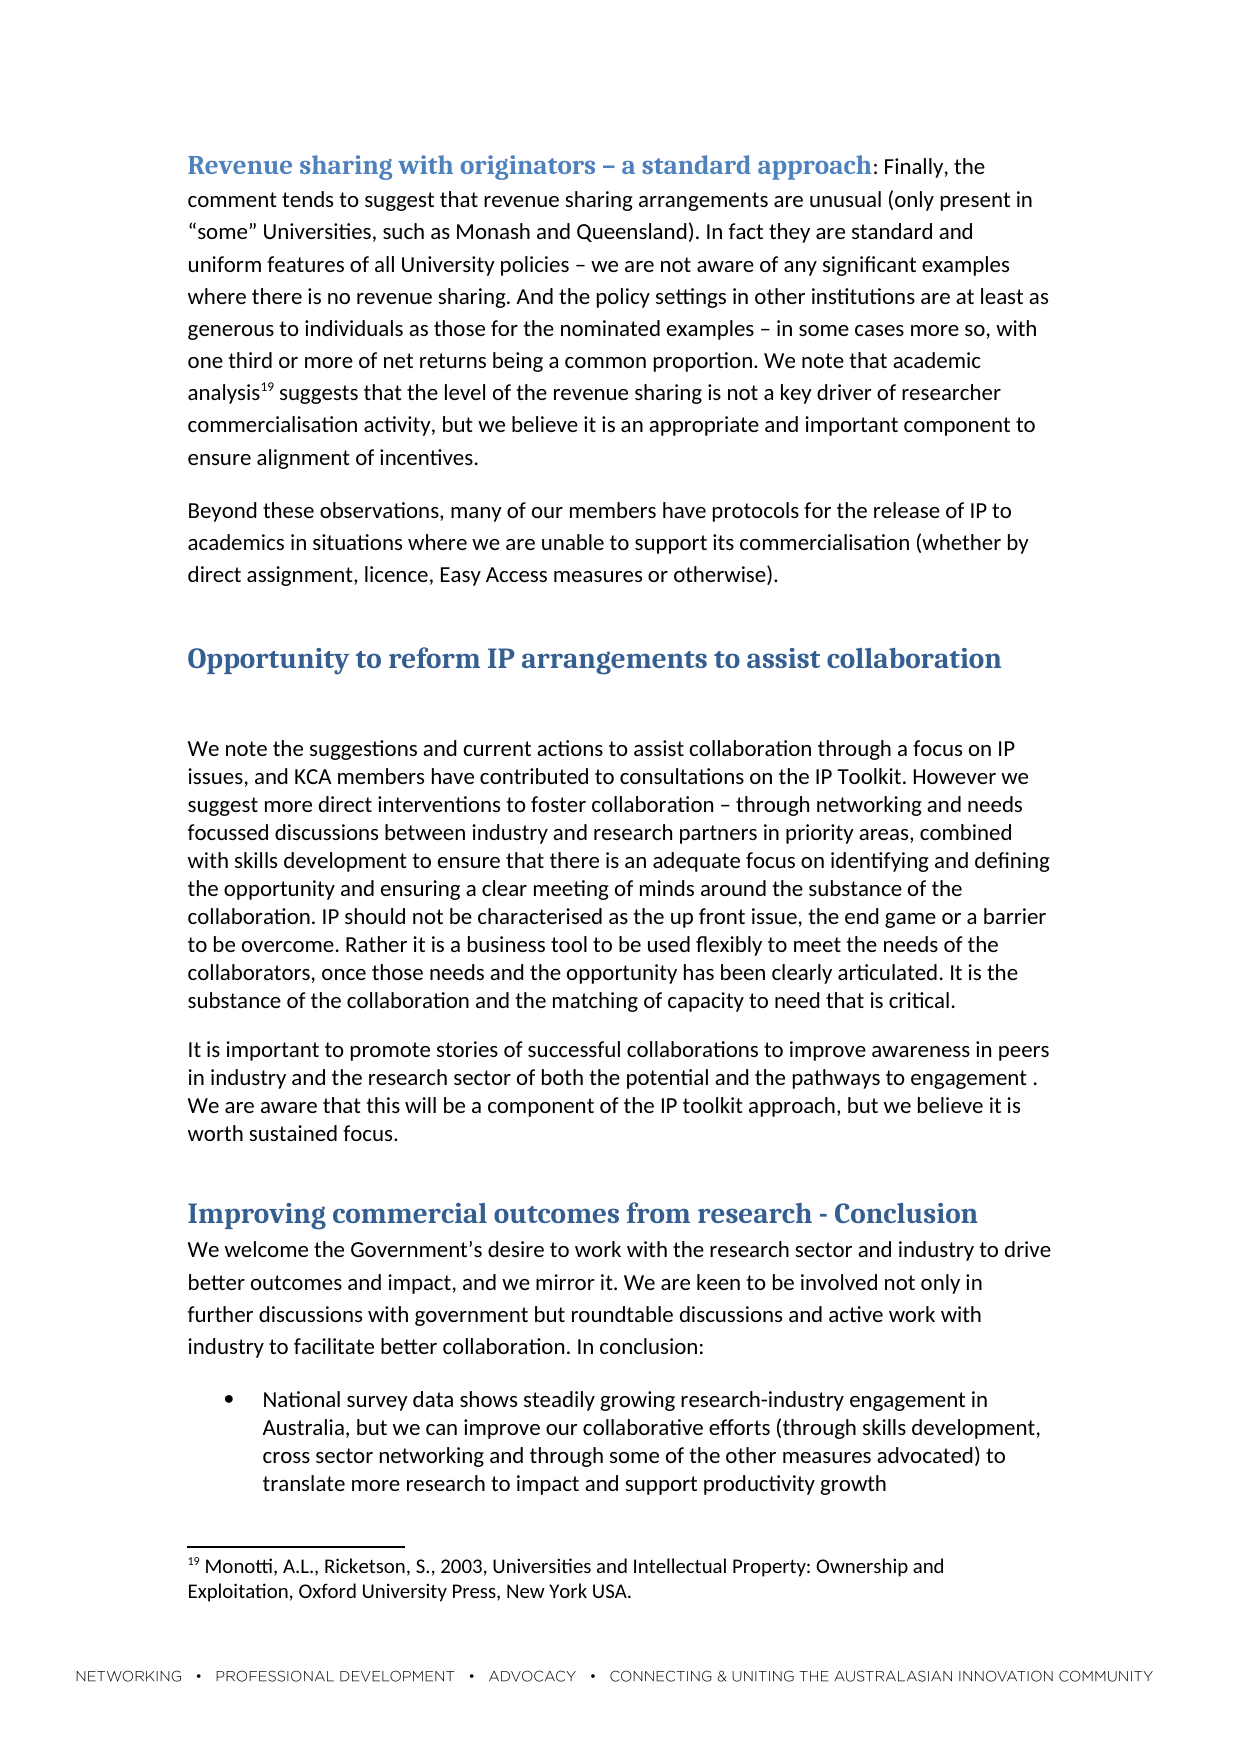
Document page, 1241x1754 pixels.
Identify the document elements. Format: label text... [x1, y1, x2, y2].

text We note the suggestions and current actions to assist collaboration through a focus on IP issues, and KCA members have contributed to consultations on the IP Toolkit. However we suggest more direct interventions to foster collaboration – through networking and needs focussed discussions between industry and research partners in priority areas, combined with skills development to ensure that there is an adequate focus on identifying and defining the opportunity and ensuring a clear meeting of minds around the substance of the collaboration. IP should not be characterised as the up front issue, the end game or a barrier to be overcome. Rather it is a business tool to be used flexibly to meet the needs of the collaborators, once those needs and the opportunity has been clearly articulated. It is the substance of the collaboration and the matching of capacity to need that is critical. [187, 734, 1053, 1014]
picture [0, 1632, 1241, 1714]
text We welcome the Government’s desire to work with the research sector and industry to drive better outcomes and impact, and we mirror it. We are keen to be involved not only in further discussions with government but roundtable discussions and active work with industry to facilitate better collaboration. In conclusion: [187, 1236, 1053, 1360]
subtitle Improving commercial outcomes from research - Conclusion [187, 1197, 1053, 1231]
list National survey data shows steadily growing research-industry engagement in Australia, but we can improve our collaborative efforts (through skills development, cross sector networking and through some of the other measures advocated) to translate more research to impact and support productivity growth [225, 1385, 1053, 1497]
text It is important to promote stories of successful collaborations to improve awareness in peers in industry and the research sector of both the potential and the pathways to engagement . We are aware that this will be a component of the IP toolkit approach, but we believe it is worth sustained focus. [187, 1035, 1053, 1147]
text Beyond these observations, many of our members have protocols for the release of IP to academics in situations where we are unable to support its commercialisation (whether by direct assignment, licence, Easy Access measures or otherwise). [187, 496, 1053, 588]
subtitle Opportunity to reform IP arrangements to assist collaboration [187, 642, 1053, 676]
text Revenue sharing with originators – a standard approach: Finally, the comment tends to suggest that revenue sharing arrangements are unusual (only present in “some” Universities, such as Monash and Queensland). In fact they are standard and uniform features of all University policies – we are not aware of any significant examples where there is no revenue sharing. And the policy settings in other institutions are at least as generous to individuals as those for the nominated examples – in some cases more so, with one third or more of net returns being a common proportion. We note that academic analysis suggests that the level of the revenue sharing is not a key driver of researcher commercialisation activity, but we believe it is an appropriate and important component to ensure alignment of incentives. [187, 150, 1053, 471]
